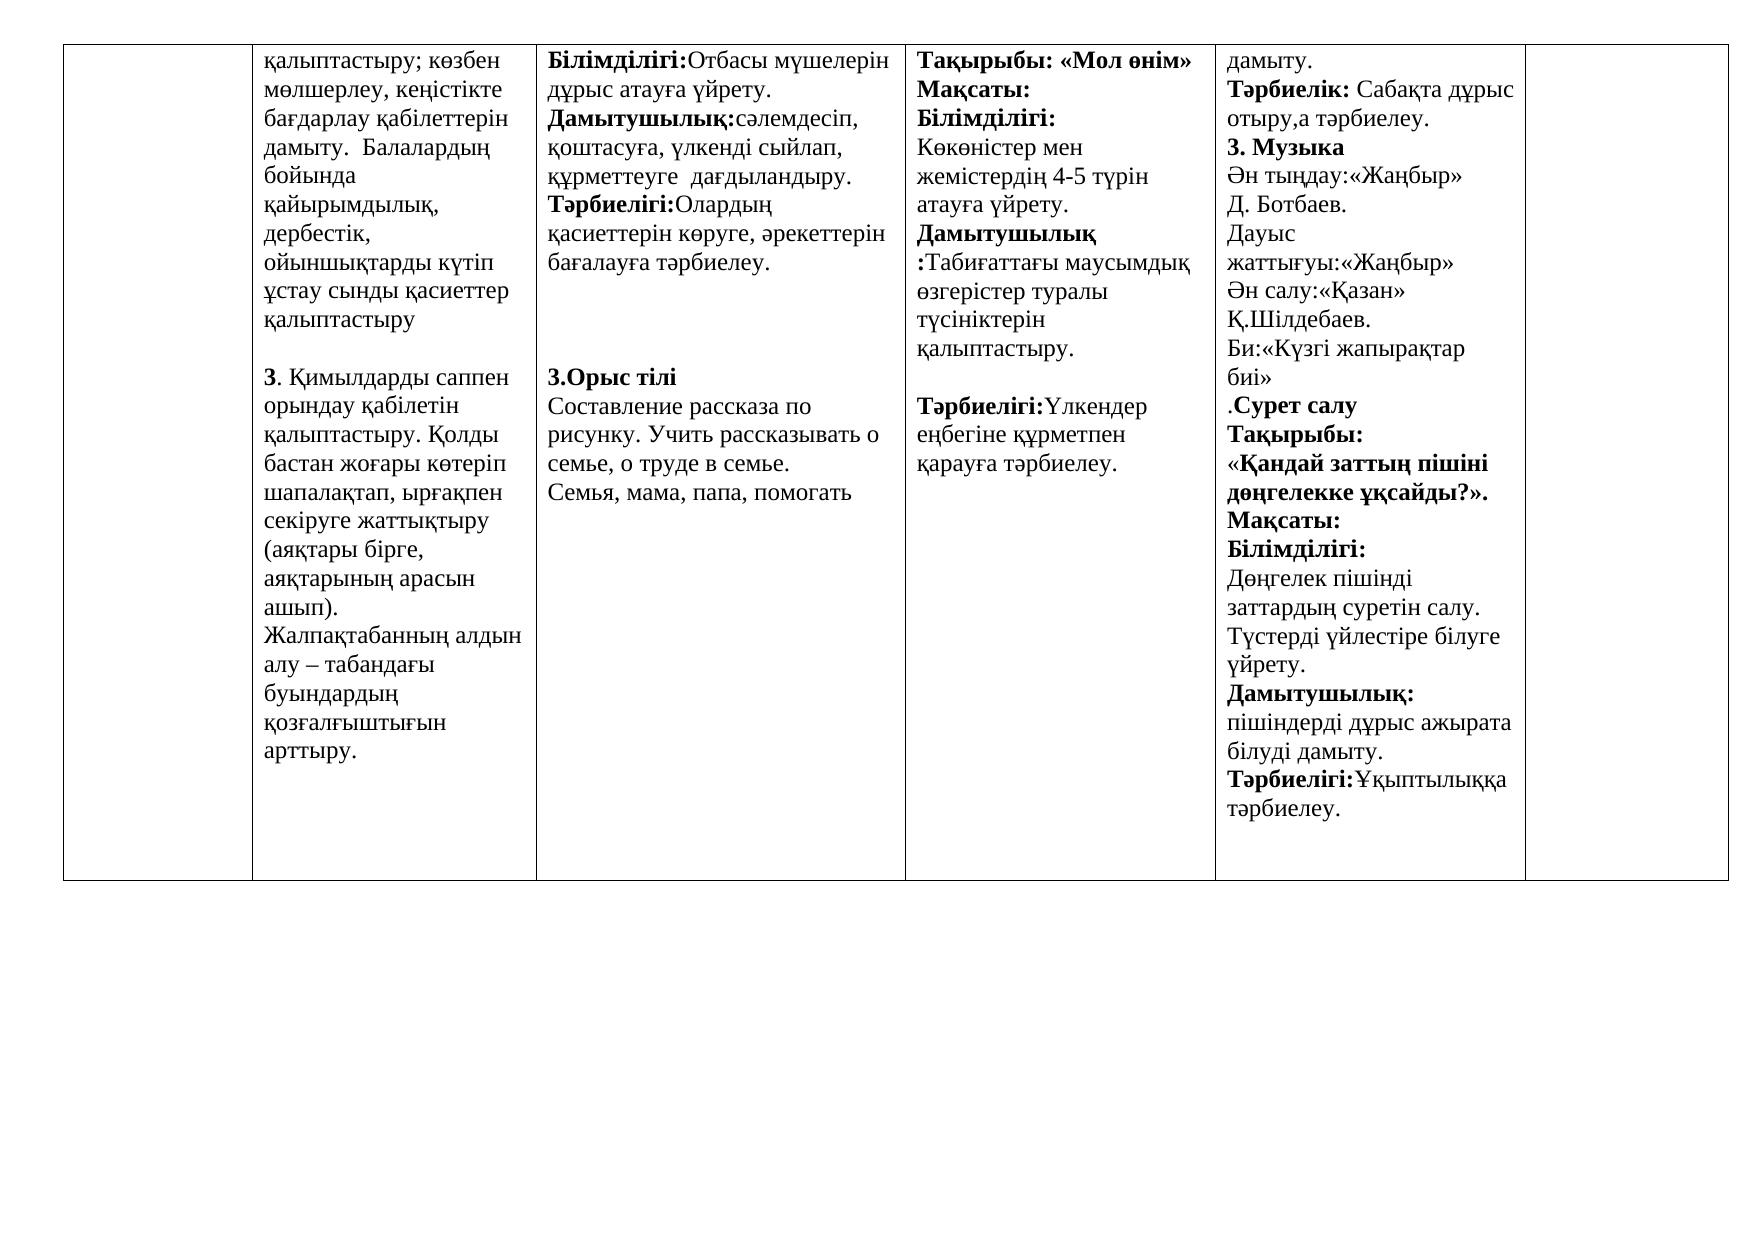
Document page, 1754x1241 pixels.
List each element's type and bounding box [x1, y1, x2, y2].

table_header [64, 45, 252, 879]
table_header [1216, 45, 1525, 879]
table_header [537, 45, 905, 879]
table_header [253, 45, 536, 879]
table_header [1526, 45, 1728, 879]
table_header [906, 45, 1215, 879]
